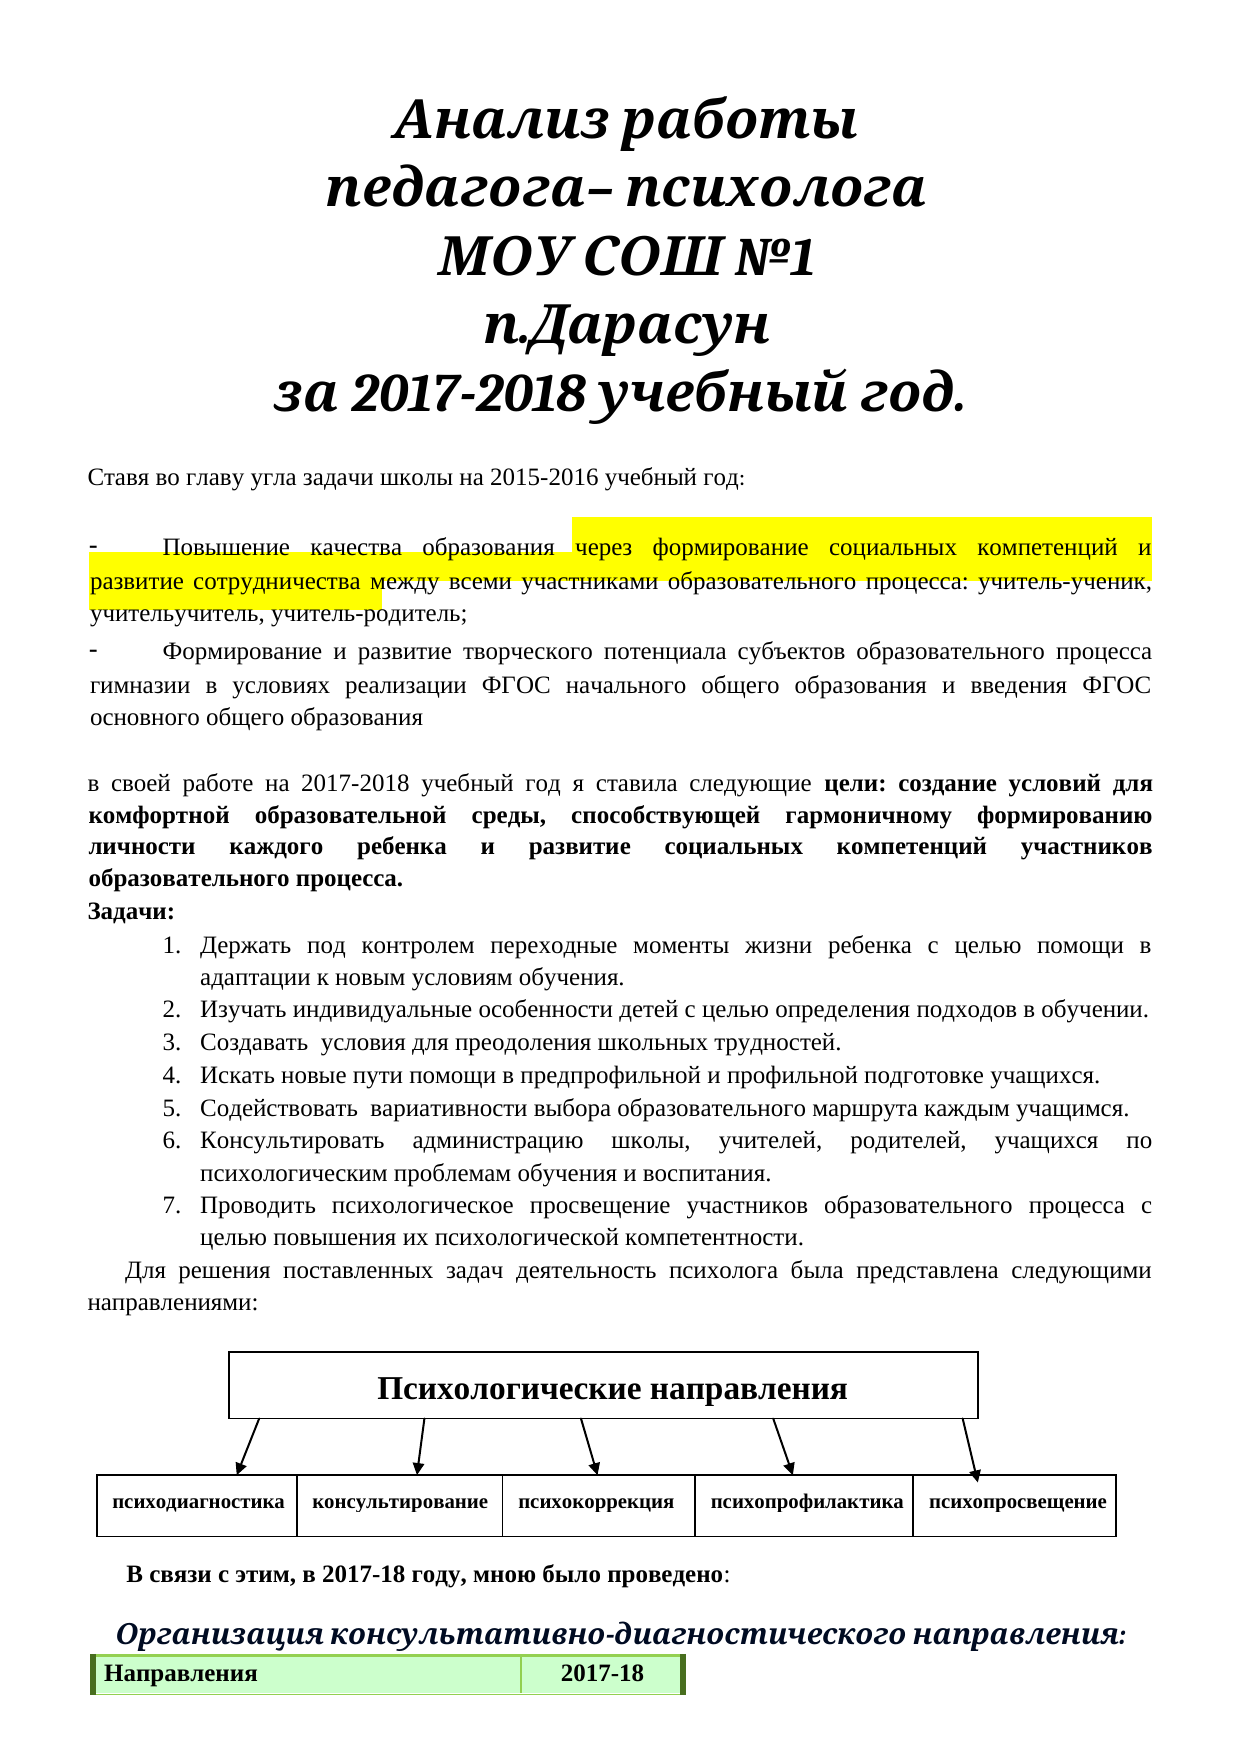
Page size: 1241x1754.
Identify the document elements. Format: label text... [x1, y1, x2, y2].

text Для решения поставленных задач деятельность психолога была представлена следующими направлениями: [87, 1255, 1153, 1316]
text Задачи: [87, 896, 1153, 925]
text В связи с этим, в 2017-18 году, мною было проведено: [126, 1559, 1153, 1588]
list Формирование и развитие творческого потенциала субъектов образовательного процесса гимназии в условиях реализации ФГОС начального общего образования и введения ФГОС основного общего образования [89, 631, 1153, 731]
list Повышение качества образования через формирование социальных компетенций и развитие сотрудничества между всеми участниками образовательного процесса: учитель-ученик, учительучитель, учитель-родитель; [89, 527, 1153, 627]
text за 2017-2018 учебный год. [89, 363, 1152, 425]
list Создавать условия для преодоления школьных трудностей. [162, 1027, 1153, 1056]
list Консультировать администрацию школы, учителей, родителей, учащихся по психологическим проблемам обучения и воспитания. [162, 1125, 1153, 1186]
text в своей работе на 2017-2018 учебный год я ставила следующие цели: создание условий для комфортной образовательной среды, способствующей гармоничному формированию личности каждого ребенка и развитие социальных компетенций участников образовательного процесса. [87, 768, 1153, 892]
table_header 2017-18 [522, 1657, 680, 1693]
list Держать под контролем переходные моменты жизни ребенка с целью помощи в адаптации к новым условиям обучения. [162, 930, 1153, 991]
list Изучать индивидуальные особенности детей с целью определения подходов в обучении. [162, 994, 1153, 1023]
list Проводить психологическое просвещение участников образовательного процесса с целью повышения их психологической компетентности. [162, 1190, 1153, 1251]
table_header Направления [96, 1657, 520, 1693]
text Анализ работы педагога– психолога МОУ СОШ №1 п.Дарасун [299, 89, 953, 357]
list Искать новые пути помощи в предпрофильной и профильной подготовке учащихся. [162, 1060, 1153, 1089]
text Организация консультативно-диагностического направления: [89, 1618, 1152, 1651]
text Ставя во главу угла задачи школы на 2015-2016 учебный год: [87, 462, 1153, 492]
list Содействовать вариативности выбора образовательного маршрута каждым учащимся. [162, 1093, 1153, 1121]
